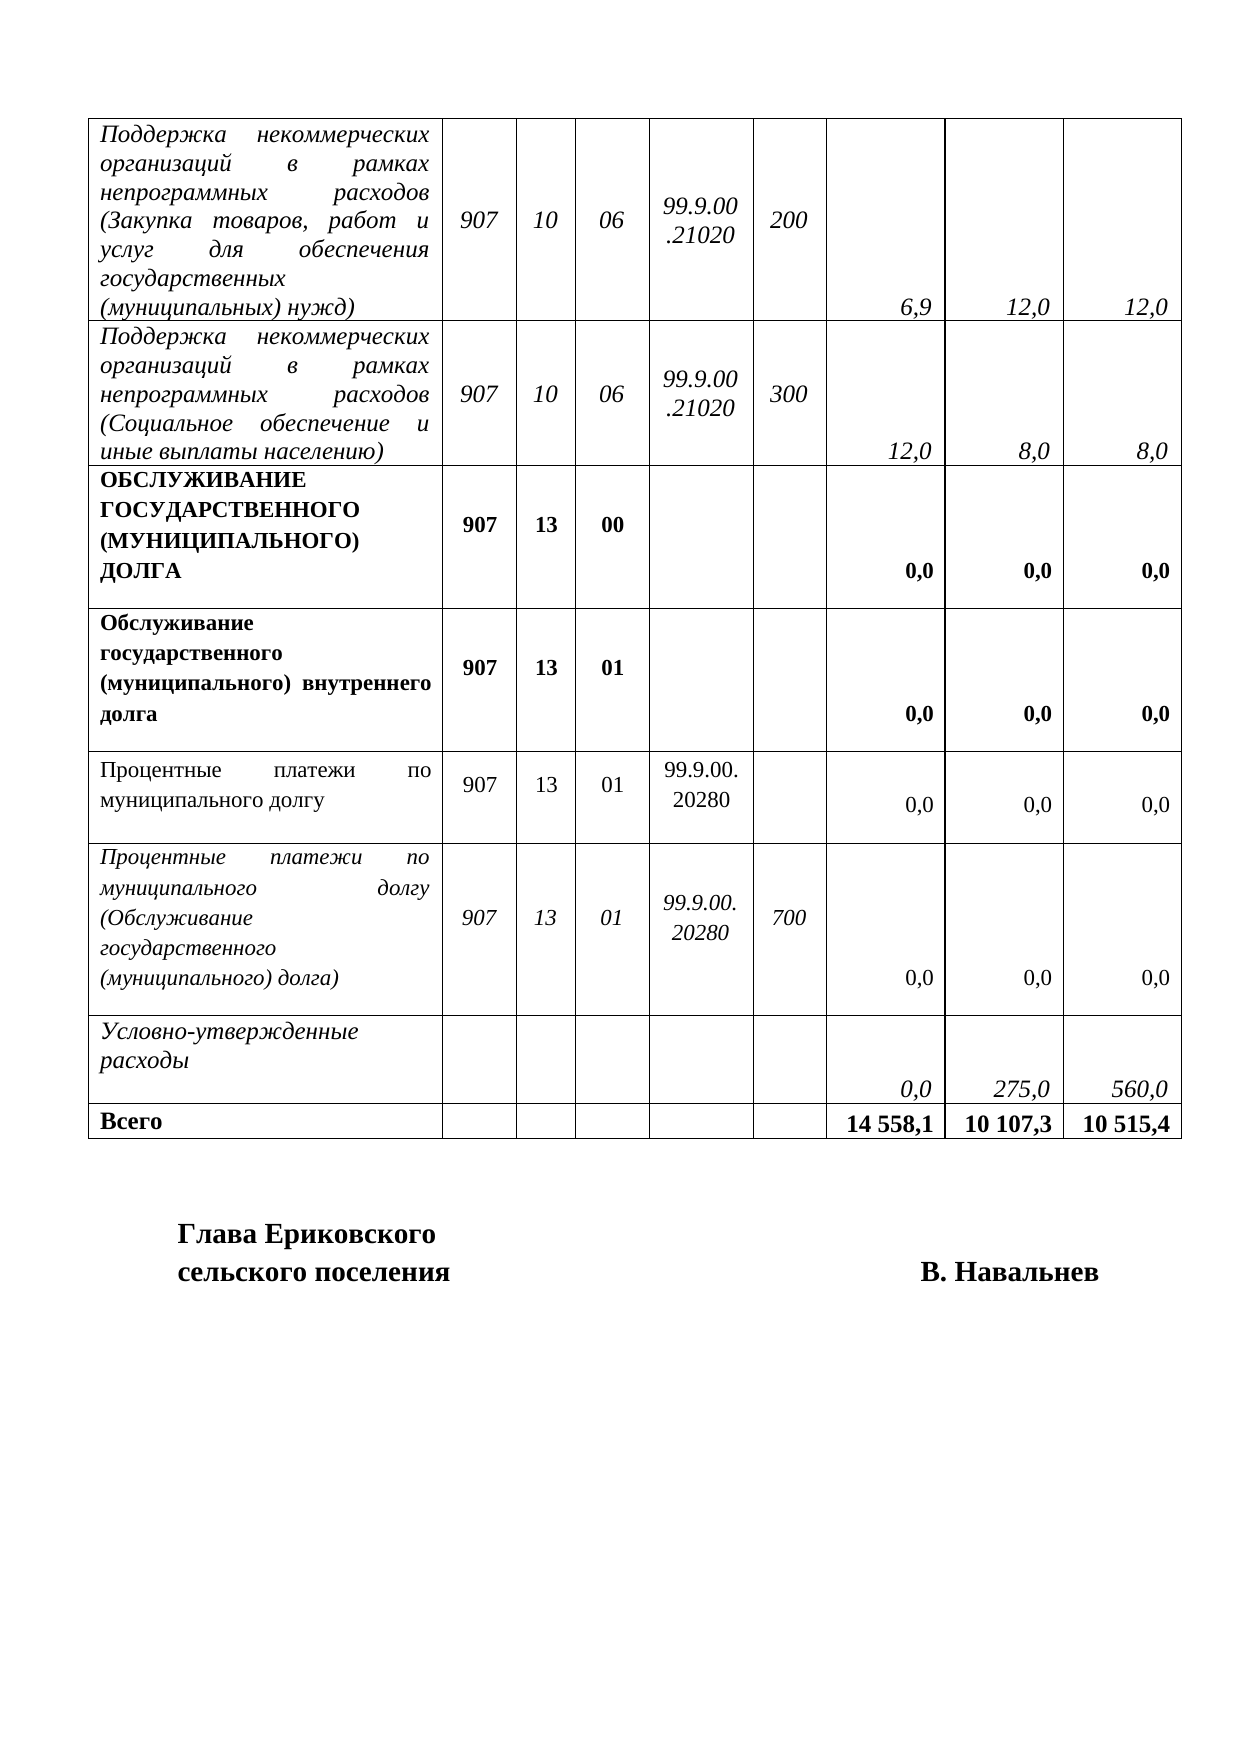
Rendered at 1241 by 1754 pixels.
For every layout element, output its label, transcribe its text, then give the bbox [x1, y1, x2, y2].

table_cell 99.9.00.21020 [650, 119, 753, 320]
table_cell 907 [443, 844, 516, 1015]
table_cell [443, 1016, 516, 1103]
table_cell 0,0 [946, 752, 1063, 842]
table_cell 06 [576, 321, 649, 465]
table_cell 99.9.00.20280 [650, 752, 753, 842]
table_cell 0,0 [946, 466, 1063, 608]
table_cell 0,0 [946, 844, 1063, 1015]
table_cell [650, 1016, 753, 1103]
table_cell Поддержка некоммерческих организаций в рамках непрограммных расходов (Закупка товаров, работ и услуг для обеспечения государственных (муниципальных) нужд) [89, 119, 442, 320]
table_cell 907 [443, 609, 516, 751]
table_cell 06 [576, 119, 649, 320]
table_cell 13 [517, 466, 575, 608]
table_cell 13 [517, 609, 575, 751]
table_cell 907 [443, 466, 516, 608]
table_cell 0,0 [1064, 466, 1181, 608]
table_cell [650, 609, 753, 751]
text Глава Ериковского [177, 1216, 1152, 1249]
table_cell 10 107,3 [946, 1104, 1063, 1138]
table_cell [754, 752, 826, 842]
text сельского поселения В. Навальнев [177, 1254, 1152, 1288]
table_cell 6,9 [827, 119, 944, 320]
table_cell 0,0 [1064, 609, 1181, 751]
table_cell Обслуживание государственного (муниципального) внутреннего долга [89, 609, 442, 751]
table_cell 0,0 [827, 752, 944, 842]
table_cell 99.9.00.20280 [650, 844, 753, 1015]
table_cell [650, 466, 753, 608]
table_cell 01 [576, 752, 649, 842]
table_cell 8,0 [1064, 321, 1181, 465]
table_cell [650, 1104, 753, 1138]
table_cell 700 [754, 844, 826, 1015]
table_cell 12,0 [946, 119, 1063, 320]
table_cell 907 [443, 119, 516, 320]
table_cell 907 [443, 321, 516, 465]
table_cell 13 [517, 844, 575, 1015]
table_cell 12,0 [827, 321, 944, 465]
table_cell [517, 1104, 575, 1138]
table_cell 0,0 [827, 609, 944, 751]
table_cell 0,0 [1064, 844, 1181, 1015]
table_cell 12,0 [1064, 119, 1181, 320]
table_cell Поддержка некоммерческих организаций в рамках непрограммных расходов (Социальное обеспечение и иные выплаты населению) [89, 321, 442, 465]
table_cell 00 [576, 466, 649, 608]
table_cell Условно-утвержденные расходы [89, 1016, 442, 1103]
table_cell [576, 1104, 649, 1138]
table_cell 0,0 [827, 844, 944, 1015]
table_cell 300 [754, 321, 826, 465]
table_cell 01 [576, 609, 649, 751]
table_cell 200 [754, 119, 826, 320]
table_cell 10 [517, 119, 575, 320]
table_cell 10 515,4 [1064, 1104, 1181, 1138]
table_cell 0,0 [827, 1016, 944, 1103]
table_cell 8,0 [946, 321, 1063, 465]
table_cell [576, 1016, 649, 1103]
table_cell 907 [443, 752, 516, 842]
table_cell 0,0 [946, 609, 1063, 751]
table_cell 10 [517, 321, 575, 465]
table_cell 14 558,1 [827, 1104, 944, 1138]
table_cell ОБСЛУЖИВАНИЕ ГОСУДАРСТВЕННОГО (МУНИЦИПАЛЬНОГО) ДОЛГА [89, 466, 442, 608]
table_cell [754, 466, 826, 608]
table_cell [754, 609, 826, 751]
table_cell 0,0 [827, 466, 944, 608]
table_cell [754, 1016, 826, 1103]
table_cell 99.9.00.21020 [650, 321, 753, 465]
table_cell Процентные платежи по муниципального долгу [89, 752, 442, 842]
table_cell 0,0 [1064, 752, 1181, 842]
table_cell Всего [89, 1104, 442, 1138]
table_cell 275,0 [946, 1016, 1063, 1103]
table_cell 01 [576, 844, 649, 1015]
table_cell 560,0 [1064, 1016, 1181, 1103]
table_cell [754, 1104, 826, 1138]
table_cell Процентные платежи по муниципального долгу (Обслуживание государственного (муниципального) долга) [89, 844, 442, 1015]
table_cell [443, 1104, 516, 1138]
table_cell [517, 1016, 575, 1103]
table_cell 13 [517, 752, 575, 842]
